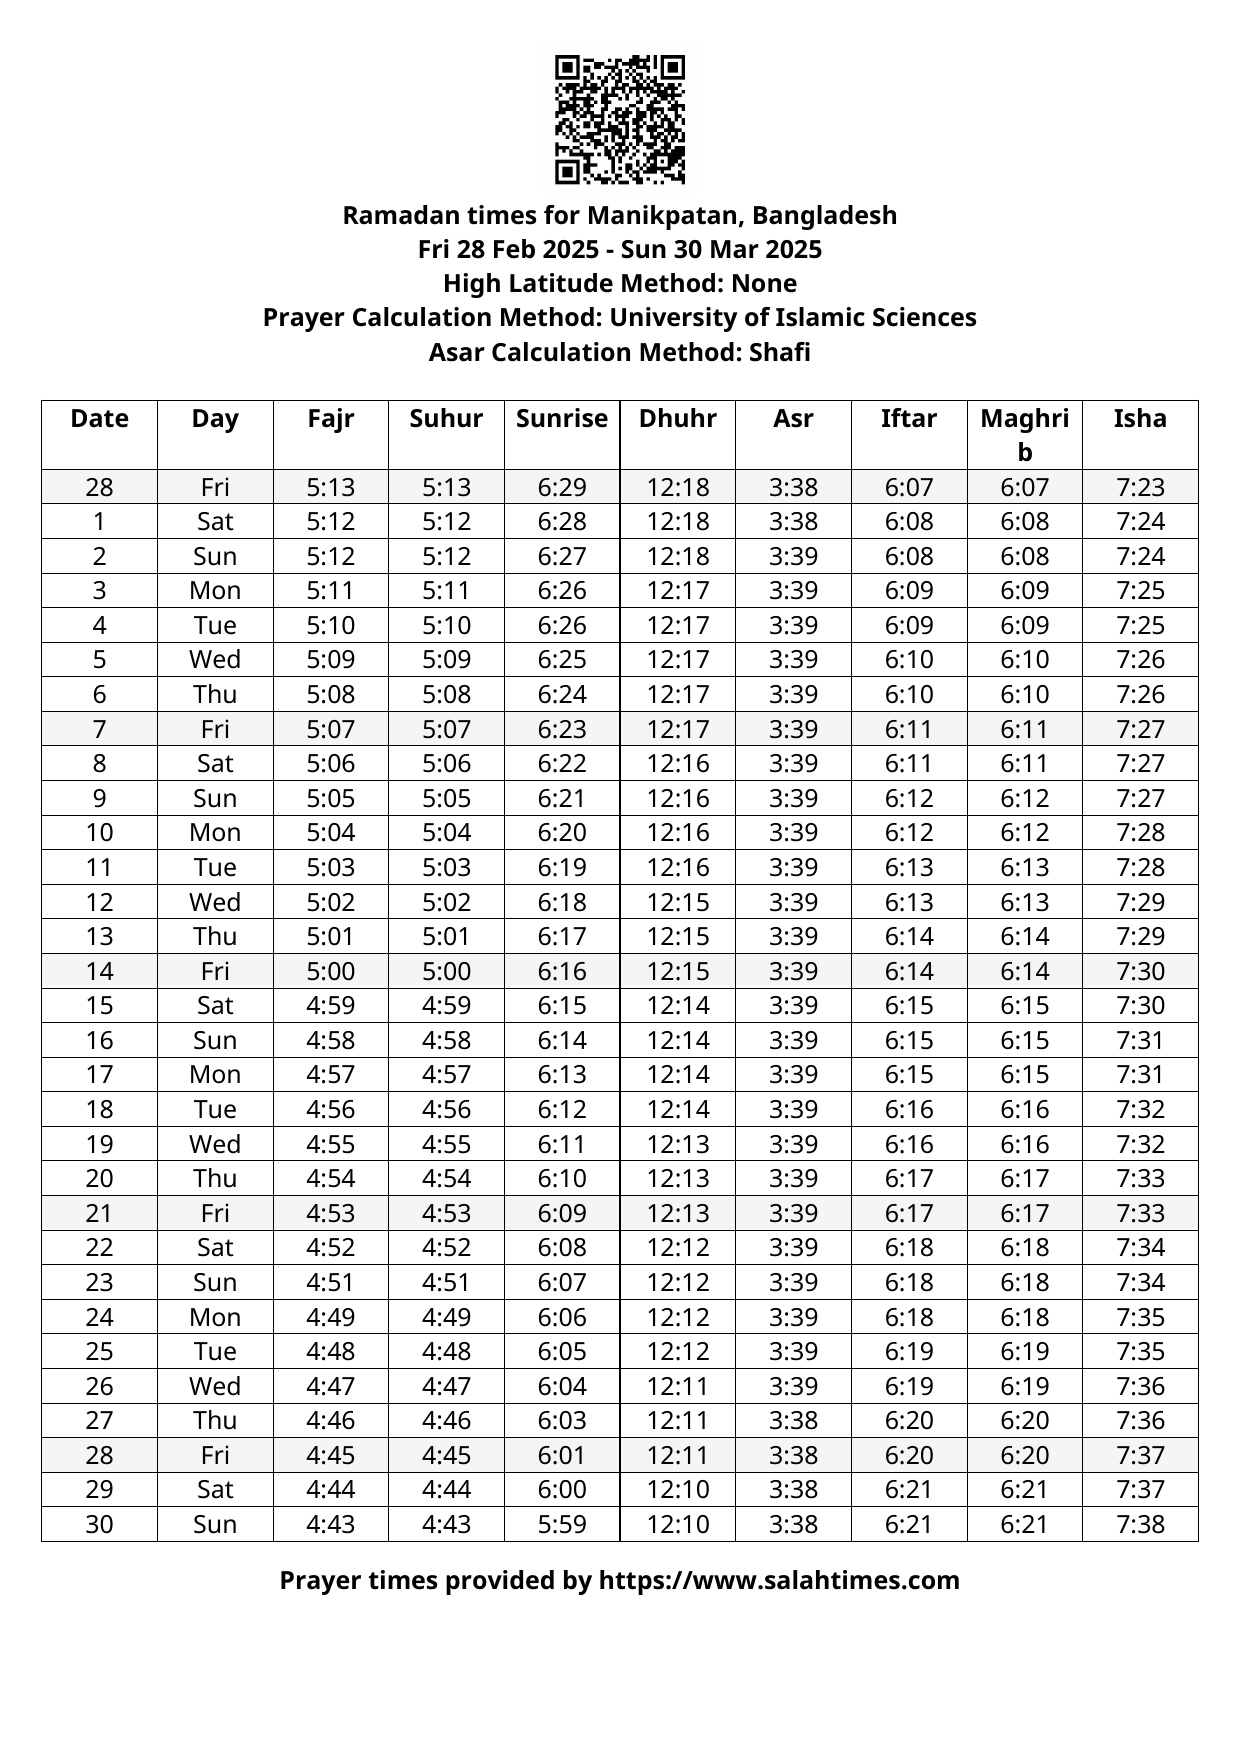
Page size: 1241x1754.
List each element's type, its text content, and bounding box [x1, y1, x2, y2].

picture [542, 41, 699, 198]
table_header Fajr [274, 401, 388, 469]
table_cell 5:01 [274, 919, 388, 953]
table_cell 3 [42, 574, 157, 607]
table_cell 7:24 [1083, 539, 1198, 572]
table_cell 4:56 [274, 1092, 388, 1126]
table_header Date [42, 401, 157, 469]
table_cell 7:30 [1083, 954, 1198, 987]
table_cell 5 [42, 643, 157, 676]
table_cell 7:27 [1083, 712, 1198, 745]
table_cell 30 [42, 1507, 157, 1541]
table_cell 6:16 [852, 1127, 967, 1160]
table_cell Wed [158, 885, 273, 918]
table_cell 7:31 [1083, 1023, 1198, 1057]
table_cell 23 [42, 1265, 157, 1299]
table_cell 7:38 [1083, 1507, 1198, 1541]
table_cell 12:13 [621, 1161, 735, 1195]
text Prayer times provided by https://www.salahtimes.com [42, 1563, 1198, 1597]
table_cell 6:19 [968, 1334, 1082, 1368]
table_cell Thu [158, 677, 273, 711]
table_cell 9 [42, 781, 157, 814]
table_cell 20 [42, 1161, 157, 1195]
table_cell 7:25 [1083, 608, 1198, 642]
table_cell 5:06 [389, 746, 504, 780]
table_cell 5:01 [389, 919, 504, 953]
table_cell 6:15 [968, 1023, 1082, 1057]
table_cell 3:39 [736, 1196, 851, 1229]
table_cell 7:30 [1083, 989, 1198, 1022]
table_cell 6:20 [852, 1404, 967, 1437]
table_cell 16 [42, 1023, 157, 1057]
table_cell 7:33 [1083, 1196, 1198, 1229]
table_cell 3:39 [736, 608, 851, 642]
table_cell 5:02 [389, 885, 504, 918]
table_cell 3:39 [736, 1231, 851, 1264]
table_cell 24 [42, 1300, 157, 1333]
table_cell 4:47 [389, 1369, 504, 1402]
text Fri 28 Feb 2025 - Sun 30 Mar 2025 [42, 232, 1198, 266]
table_cell 12:16 [621, 816, 735, 849]
table_cell 3:39 [736, 1334, 851, 1368]
table_cell 6:13 [505, 1058, 619, 1091]
table_cell 3:39 [736, 643, 851, 676]
table_cell 6:09 [852, 608, 967, 642]
table_cell 12:17 [621, 677, 735, 711]
table_cell 12:16 [621, 781, 735, 814]
table_cell 6:27 [505, 539, 619, 572]
table_cell 6:11 [852, 746, 967, 780]
table_header Suhur [389, 401, 504, 469]
table_cell 12:16 [621, 746, 735, 780]
table_cell 4:47 [274, 1369, 388, 1402]
table_cell 6:19 [505, 850, 619, 884]
table_cell 6:18 [852, 1231, 967, 1264]
table_cell 6:20 [968, 1438, 1082, 1472]
table_cell 12:18 [621, 470, 735, 503]
table_cell 4:58 [274, 1023, 388, 1057]
table_cell 4 [42, 608, 157, 642]
table_cell 6:10 [852, 643, 967, 676]
table_cell Sun [158, 1507, 273, 1541]
table_cell 6:12 [505, 1092, 619, 1126]
table_cell 4:43 [389, 1507, 504, 1541]
table_cell 6:10 [968, 643, 1082, 676]
table_cell 12:13 [621, 1196, 735, 1229]
table_cell 6:16 [852, 1092, 967, 1126]
table_cell 3:39 [736, 816, 851, 849]
table_cell 7:27 [1083, 746, 1198, 780]
table_cell 6:22 [505, 746, 619, 780]
table_cell 6:08 [968, 539, 1082, 572]
table_cell Sat [158, 1473, 273, 1506]
table_cell 13 [42, 919, 157, 953]
table_cell 3:39 [736, 781, 851, 814]
table_cell 3:39 [736, 539, 851, 572]
table_cell 5:12 [389, 504, 504, 538]
table_cell 5:00 [274, 954, 388, 987]
table_cell 7:35 [1083, 1300, 1198, 1333]
table_cell 12:11 [621, 1404, 735, 1437]
table_cell 6:18 [505, 885, 619, 918]
table_cell 12:14 [621, 989, 735, 1022]
table_cell 5:07 [274, 712, 388, 745]
table_cell 6:15 [852, 989, 967, 1022]
table_cell 26 [42, 1369, 157, 1402]
table_cell Tue [158, 608, 273, 642]
table_cell 5:09 [389, 643, 504, 676]
table_cell Sat [158, 989, 273, 1022]
table_cell 8 [42, 746, 157, 780]
table_cell 27 [42, 1404, 157, 1437]
table_cell 7:28 [1083, 850, 1198, 884]
table_cell 6:19 [852, 1334, 967, 1368]
table_cell 4:57 [274, 1058, 388, 1091]
table_cell 12:12 [621, 1231, 735, 1264]
table_cell 5:11 [389, 574, 504, 607]
table_cell 12:12 [621, 1300, 735, 1333]
table_cell 6:09 [968, 608, 1082, 642]
table_cell 5:06 [274, 746, 388, 780]
table_cell 6:13 [852, 850, 967, 884]
table_cell 6:11 [968, 746, 1082, 780]
table_cell 12:15 [621, 885, 735, 918]
table_cell 3:39 [736, 1058, 851, 1091]
table_cell 7:29 [1083, 885, 1198, 918]
table_cell 5:12 [389, 539, 504, 572]
table_cell 3:38 [736, 1473, 851, 1506]
table_cell Mon [158, 1300, 273, 1333]
table_cell 5:11 [274, 574, 388, 607]
table_cell 6:16 [505, 954, 619, 987]
table_cell 15 [42, 989, 157, 1022]
table_cell 3:39 [736, 1369, 851, 1402]
table_cell 6:07 [852, 470, 967, 503]
table_cell Sun [158, 1265, 273, 1299]
table_cell 6:04 [505, 1369, 619, 1402]
table_cell 6:15 [852, 1058, 967, 1091]
table_cell 7:25 [1083, 574, 1198, 607]
table_cell 6 [42, 677, 157, 711]
table_cell 6:09 [852, 574, 967, 607]
table_cell 3:39 [736, 746, 851, 780]
table_cell 6:14 [852, 919, 967, 953]
table_cell 5:05 [389, 781, 504, 814]
table_cell 21 [42, 1196, 157, 1229]
table_cell 4:57 [389, 1058, 504, 1091]
table_cell 22 [42, 1231, 157, 1264]
table_cell 7:31 [1083, 1058, 1198, 1091]
table_cell 4:59 [274, 989, 388, 1022]
table_cell 6:13 [968, 850, 1082, 884]
table_cell Mon [158, 816, 273, 849]
table_cell 4:44 [274, 1473, 388, 1506]
table_cell 4:58 [389, 1023, 504, 1057]
table_cell Sat [158, 504, 273, 538]
table_cell 10 [42, 816, 157, 849]
table_cell 4:49 [389, 1300, 504, 1333]
table_cell 6:11 [852, 712, 967, 745]
table_cell 3:39 [736, 989, 851, 1022]
table_cell 4:48 [389, 1334, 504, 1368]
table_cell 7:28 [1083, 816, 1198, 849]
table_cell 4:51 [389, 1265, 504, 1299]
table_cell 7:33 [1083, 1161, 1198, 1195]
table_cell 14 [42, 954, 157, 987]
table_cell Tue [158, 850, 273, 884]
table_cell 3:38 [736, 1404, 851, 1437]
table_cell 3:39 [736, 850, 851, 884]
table_cell 6:17 [852, 1161, 967, 1195]
table_header Iftar [852, 401, 967, 469]
table_cell 6:05 [505, 1334, 619, 1368]
table_cell 28 [42, 470, 157, 503]
table_cell 4:54 [389, 1161, 504, 1195]
table_cell 7:36 [1083, 1404, 1198, 1437]
table_cell 6:08 [968, 504, 1082, 538]
table_cell Tue [158, 1334, 273, 1368]
table_cell 4:53 [274, 1196, 388, 1229]
table_cell 6:12 [852, 781, 967, 814]
table_cell 4:51 [274, 1265, 388, 1299]
table_cell 3:39 [736, 954, 851, 987]
table_cell 5:08 [389, 677, 504, 711]
text Ramadan times for Manikpatan, Bangladesh [42, 198, 1198, 232]
table_cell 5:13 [274, 470, 388, 503]
table_cell 5:02 [274, 885, 388, 918]
table_cell 12:12 [621, 1334, 735, 1368]
table_cell 6:26 [505, 608, 619, 642]
table_header Isha [1083, 401, 1198, 469]
table_cell 6:14 [852, 954, 967, 987]
table_cell 6:14 [505, 1023, 619, 1057]
table_cell 7:37 [1083, 1473, 1198, 1506]
table_cell Fri [158, 954, 273, 987]
table_cell 6:09 [505, 1196, 619, 1229]
table_cell 12:11 [621, 1369, 735, 1402]
table_cell 6:16 [968, 1092, 1082, 1126]
table_cell 6:10 [968, 677, 1082, 711]
table_cell 4:56 [389, 1092, 504, 1126]
table_cell Sun [158, 539, 273, 572]
table_cell 12 [42, 885, 157, 918]
table_cell Fri [158, 1196, 273, 1229]
table_cell Sat [158, 746, 273, 780]
table_cell 6:12 [968, 781, 1082, 814]
table_cell 5:12 [274, 539, 388, 572]
table_cell 5:08 [274, 677, 388, 711]
table_cell Thu [158, 919, 273, 953]
table_cell Thu [158, 1161, 273, 1195]
table_cell 4:44 [389, 1473, 504, 1506]
table_cell 6:18 [968, 1265, 1082, 1299]
table_cell 12:14 [621, 1092, 735, 1126]
table_cell 5:09 [274, 643, 388, 676]
table_cell 6:17 [968, 1161, 1082, 1195]
table_cell 3:39 [736, 574, 851, 607]
table_cell Fri [158, 1438, 273, 1472]
table_cell 3:39 [736, 712, 851, 745]
table_cell 29 [42, 1473, 157, 1506]
table_cell 6:18 [852, 1300, 967, 1333]
table_cell 5:12 [274, 504, 388, 538]
table_cell 6:26 [505, 574, 619, 607]
table_cell 3:39 [736, 1265, 851, 1299]
table_cell 4:46 [389, 1404, 504, 1437]
table_cell 7:37 [1083, 1438, 1198, 1472]
table_cell 6:15 [505, 989, 619, 1022]
table_cell 6:11 [505, 1127, 619, 1160]
table_cell 7 [42, 712, 157, 745]
table_cell 12:10 [621, 1507, 735, 1541]
table_header Dhuhr [621, 401, 735, 469]
table_cell 4:45 [389, 1438, 504, 1472]
table_header Asr [736, 401, 851, 469]
table_cell 3:38 [736, 1507, 851, 1541]
table_cell 3:39 [736, 1300, 851, 1333]
table_cell 6:18 [968, 1231, 1082, 1264]
table_cell 7:23 [1083, 470, 1198, 503]
table_cell 6:14 [968, 919, 1082, 953]
table_cell 4:45 [274, 1438, 388, 1472]
table_cell 7:32 [1083, 1127, 1198, 1160]
table_cell 3:39 [736, 1127, 851, 1160]
table_cell 4:53 [389, 1196, 504, 1229]
table_cell 6:20 [968, 1404, 1082, 1437]
table_cell 12:11 [621, 1438, 735, 1472]
table_cell 5:10 [389, 608, 504, 642]
table_cell 11 [42, 850, 157, 884]
table_cell 4:52 [389, 1231, 504, 1264]
table_cell 6:15 [852, 1023, 967, 1057]
table_cell 6:18 [968, 1300, 1082, 1333]
table_cell 3:38 [736, 470, 851, 503]
table_cell 6:16 [968, 1127, 1082, 1160]
table_cell 4:43 [274, 1507, 388, 1541]
table_cell 6:07 [505, 1265, 619, 1299]
table_cell 3:39 [736, 1023, 851, 1057]
table_cell 6:08 [852, 504, 967, 538]
table_cell 4:54 [274, 1161, 388, 1195]
table_cell 6:03 [505, 1404, 619, 1437]
table_cell 5:07 [389, 712, 504, 745]
table_cell 4:59 [389, 989, 504, 1022]
table_cell 28 [42, 1438, 157, 1472]
table_cell Wed [158, 643, 273, 676]
table_cell 6:29 [505, 470, 619, 503]
table_cell 6:15 [968, 1058, 1082, 1091]
table_cell 6:10 [852, 677, 967, 711]
table_header Sunrise [505, 401, 619, 469]
table_cell 5:59 [505, 1507, 619, 1541]
text Prayer Calculation Method: University of Islamic Sciences [42, 300, 1198, 334]
text Asar Calculation Method: Shafi [42, 334, 1198, 368]
table_cell 6:12 [968, 816, 1082, 849]
table_cell 3:39 [736, 677, 851, 711]
table_cell 6:17 [968, 1196, 1082, 1229]
table_cell 3:39 [736, 1161, 851, 1195]
table_cell 3:39 [736, 1092, 851, 1126]
table_cell 6:21 [968, 1473, 1082, 1506]
table_cell 5:13 [389, 470, 504, 503]
table_cell 6:18 [852, 1265, 967, 1299]
table_cell 12:18 [621, 539, 735, 572]
table_cell 6:10 [505, 1161, 619, 1195]
table_cell 6:06 [505, 1300, 619, 1333]
table_cell 6:07 [968, 470, 1082, 503]
table_cell 12:17 [621, 574, 735, 607]
table_cell 3:39 [736, 885, 851, 918]
table_cell 2 [42, 539, 157, 572]
table_cell Sun [158, 781, 273, 814]
table_cell 6:20 [505, 816, 619, 849]
table_cell 7:35 [1083, 1334, 1198, 1368]
table_cell 4:55 [274, 1127, 388, 1160]
table_cell Wed [158, 1127, 273, 1160]
table_cell Fri [158, 712, 273, 745]
table_cell 3:38 [736, 504, 851, 538]
table_cell 12:10 [621, 1473, 735, 1506]
table_cell 6:24 [505, 677, 619, 711]
table_cell 6:15 [968, 989, 1082, 1022]
text High Latitude Method: None [42, 266, 1198, 300]
table_cell 12:17 [621, 712, 735, 745]
table_cell Fri [158, 470, 273, 503]
table_cell 6:09 [968, 574, 1082, 607]
table_cell Wed [158, 1369, 273, 1402]
table_cell 6:21 [968, 1507, 1082, 1541]
table_cell Sun [158, 1023, 273, 1057]
table_cell 4:55 [389, 1127, 504, 1160]
table_cell 6:13 [968, 885, 1082, 918]
table_cell 7:29 [1083, 919, 1198, 953]
table_cell Thu [158, 1404, 273, 1437]
table_cell 19 [42, 1127, 157, 1160]
table_cell 5:04 [389, 816, 504, 849]
table_cell 6:28 [505, 504, 619, 538]
table_cell 6:01 [505, 1438, 619, 1472]
table_cell Mon [158, 574, 273, 607]
table_cell 18 [42, 1092, 157, 1126]
table_cell 6:08 [505, 1231, 619, 1264]
table_cell 12:13 [621, 1127, 735, 1160]
table_cell 6:19 [968, 1369, 1082, 1402]
table_cell 6:11 [968, 712, 1082, 745]
table_cell 6:21 [852, 1507, 967, 1541]
table_cell 25 [42, 1334, 157, 1368]
table_cell 12:17 [621, 608, 735, 642]
table_cell 12:16 [621, 850, 735, 884]
table_cell 3:38 [736, 1438, 851, 1472]
table_cell 6:19 [852, 1369, 967, 1402]
table_cell 7:24 [1083, 504, 1198, 538]
table_cell 6:14 [968, 954, 1082, 987]
table_cell 12:14 [621, 1023, 735, 1057]
table_cell 12:17 [621, 643, 735, 676]
table_cell 5:05 [274, 781, 388, 814]
table_cell 7:32 [1083, 1092, 1198, 1126]
table_cell 6:25 [505, 643, 619, 676]
table_cell 7:26 [1083, 643, 1198, 676]
table_cell 1 [42, 504, 157, 538]
table_cell 4:52 [274, 1231, 388, 1264]
table_cell 12:14 [621, 1058, 735, 1091]
table_cell 6:17 [852, 1196, 967, 1229]
table_cell 7:34 [1083, 1265, 1198, 1299]
table_cell 6:21 [852, 1473, 967, 1506]
table_cell 5:03 [389, 850, 504, 884]
table_cell 3:39 [736, 919, 851, 953]
table_cell 6:20 [852, 1438, 967, 1472]
table_header Maghrib [968, 401, 1082, 469]
table_cell 17 [42, 1058, 157, 1091]
table_cell 4:46 [274, 1404, 388, 1437]
table_cell 5:10 [274, 608, 388, 642]
table_cell 6:13 [852, 885, 967, 918]
table_cell 6:12 [852, 816, 967, 849]
table_cell 12:15 [621, 954, 735, 987]
table_header Day [158, 401, 273, 469]
table_cell 6:08 [852, 539, 967, 572]
table_cell 7:26 [1083, 677, 1198, 711]
table_cell 12:12 [621, 1265, 735, 1299]
table_cell 5:03 [274, 850, 388, 884]
table_cell 6:23 [505, 712, 619, 745]
table_cell Mon [158, 1058, 273, 1091]
table_cell 5:00 [389, 954, 504, 987]
table_cell 12:15 [621, 919, 735, 953]
table_cell 6:00 [505, 1473, 619, 1506]
table_cell Tue [158, 1092, 273, 1126]
table_cell 12:18 [621, 504, 735, 538]
table_cell 7:34 [1083, 1231, 1198, 1264]
table_cell 6:17 [505, 919, 619, 953]
table_cell 7:27 [1083, 781, 1198, 814]
table_cell 4:48 [274, 1334, 388, 1368]
table_cell 4:49 [274, 1300, 388, 1333]
table_cell Sat [158, 1231, 273, 1264]
table_cell 6:21 [505, 781, 619, 814]
table_cell 7:36 [1083, 1369, 1198, 1402]
table_cell 5:04 [274, 816, 388, 849]
